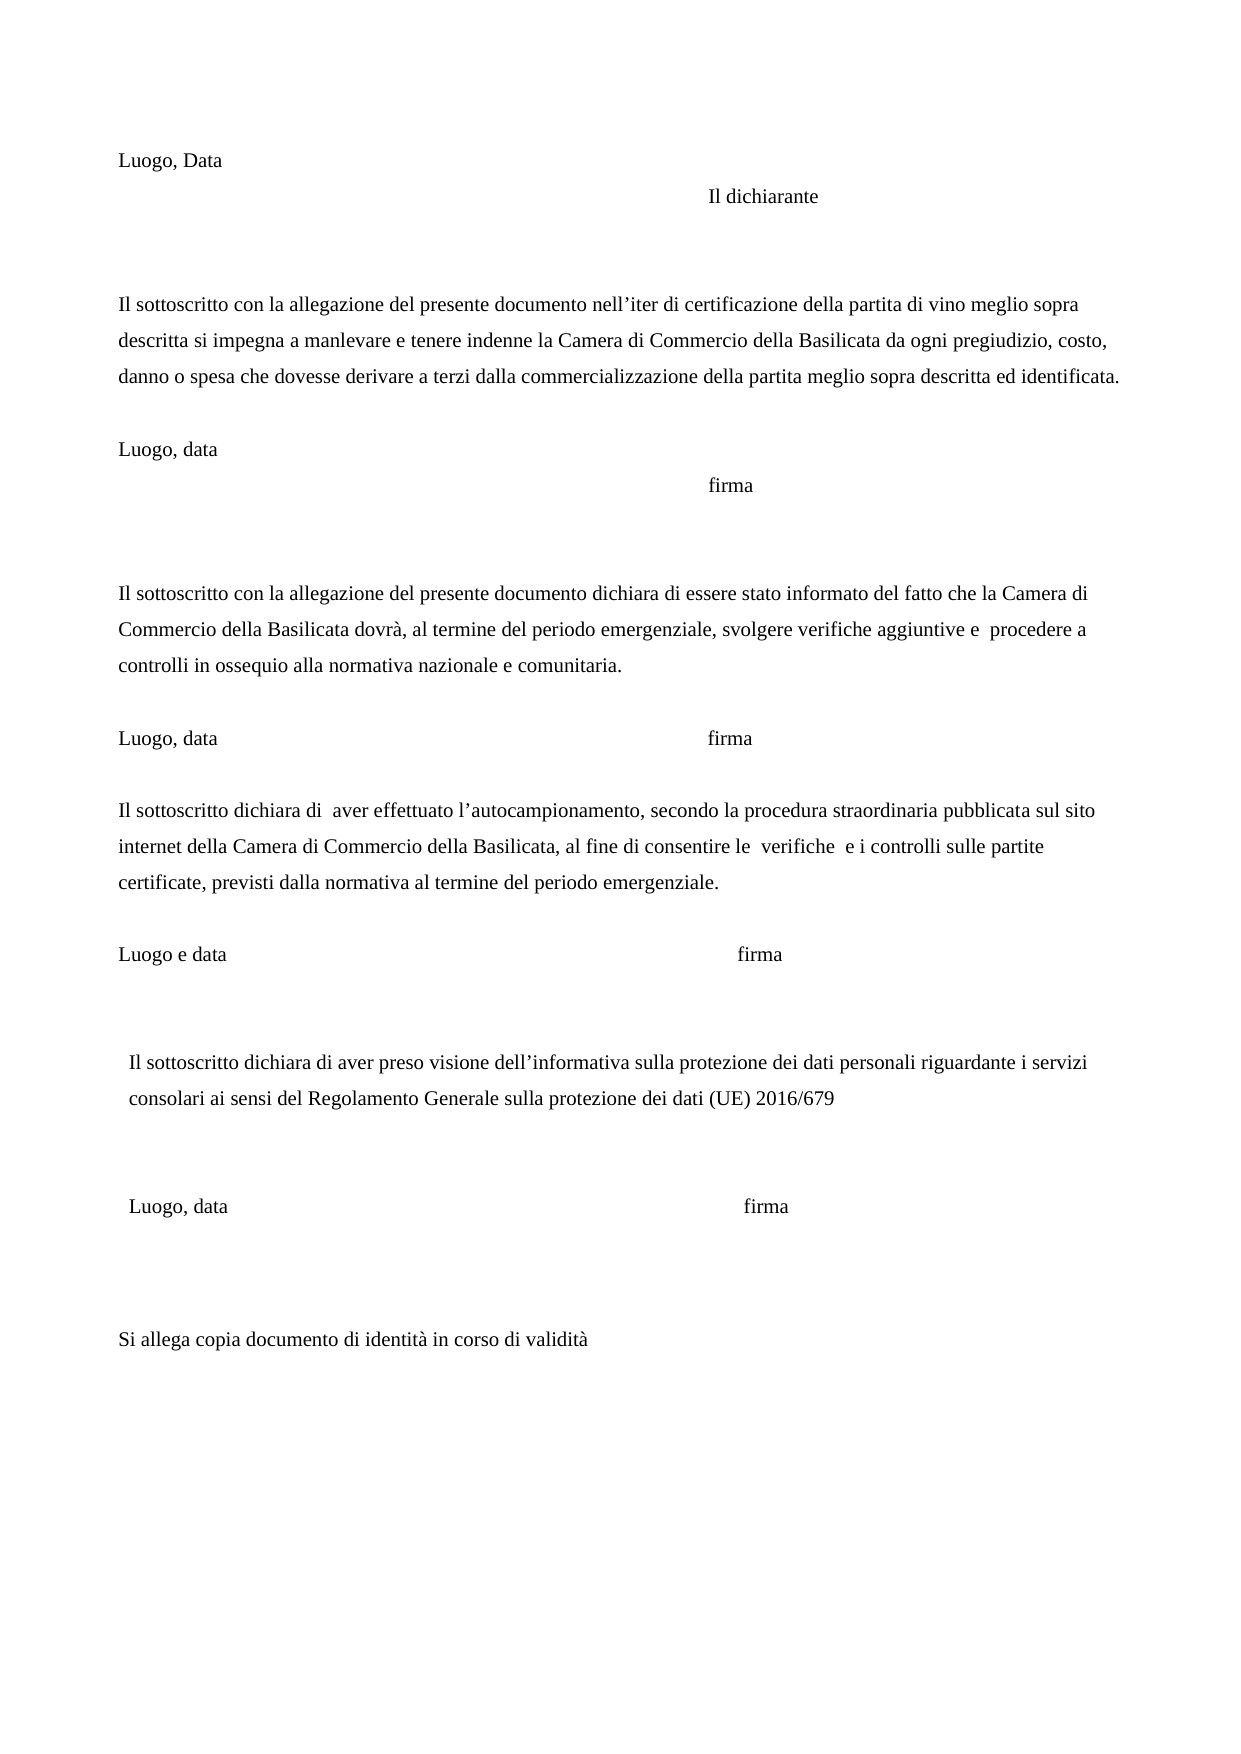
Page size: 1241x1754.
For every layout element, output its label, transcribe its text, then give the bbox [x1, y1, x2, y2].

subtitle Il sottoscritto dichiara di aver preso visione dell’informativa sulla protezione dei dati personali riguardante i servizi consolari ai sensi del Regolamento Generale sulla protezione dei dati (UE) 2016/679 [128, 1050, 1122, 1110]
text Il sottoscritto con la allegazione del presente documento dichiara di essere stato informato del fatto che la Camera di Commercio della Basilicata dovrà, al termine del periodo emergenziale, svolgere verifiche aggiuntive e procedere a controlli in ossequio alla normativa nazionale e comunitaria. [118, 581, 1122, 677]
text Luogo, data firma [118, 726, 1122, 749]
text firma [118, 473, 1122, 497]
text Luogo e data firma [118, 942, 1122, 966]
subtitle Luogo, data firma [128, 1194, 1122, 1218]
text Luogo, Data [118, 148, 1122, 172]
text Si allega copia documento di identità in corso di validità [118, 1327, 1122, 1351]
text Il sottoscritto con la allegazione del presente documento nell’iter di certificazione della partita di vino meglio sopra descritta si impegna a manlevare e tenere indenne la Camera di Commercio della Basilicata da ogni pregiudizio, costo, danno o spesa che dovesse derivare a terzi dalla commercializzazione della partita meglio sopra descritta ed identificata. [118, 292, 1122, 388]
text Il sottoscritto dichiara di aver effettuato l’autocampionamento, secondo la procedura straordinaria pubblicata sul sito internet della Camera di Commercio della Basilicata, al fine di consentire le verifiche e i controlli sulle partite certificate, previsti dalla normativa al termine del periodo emergenziale. [118, 798, 1122, 894]
text Luogo, data [118, 437, 1122, 461]
text Il dichiarante [118, 184, 1122, 208]
